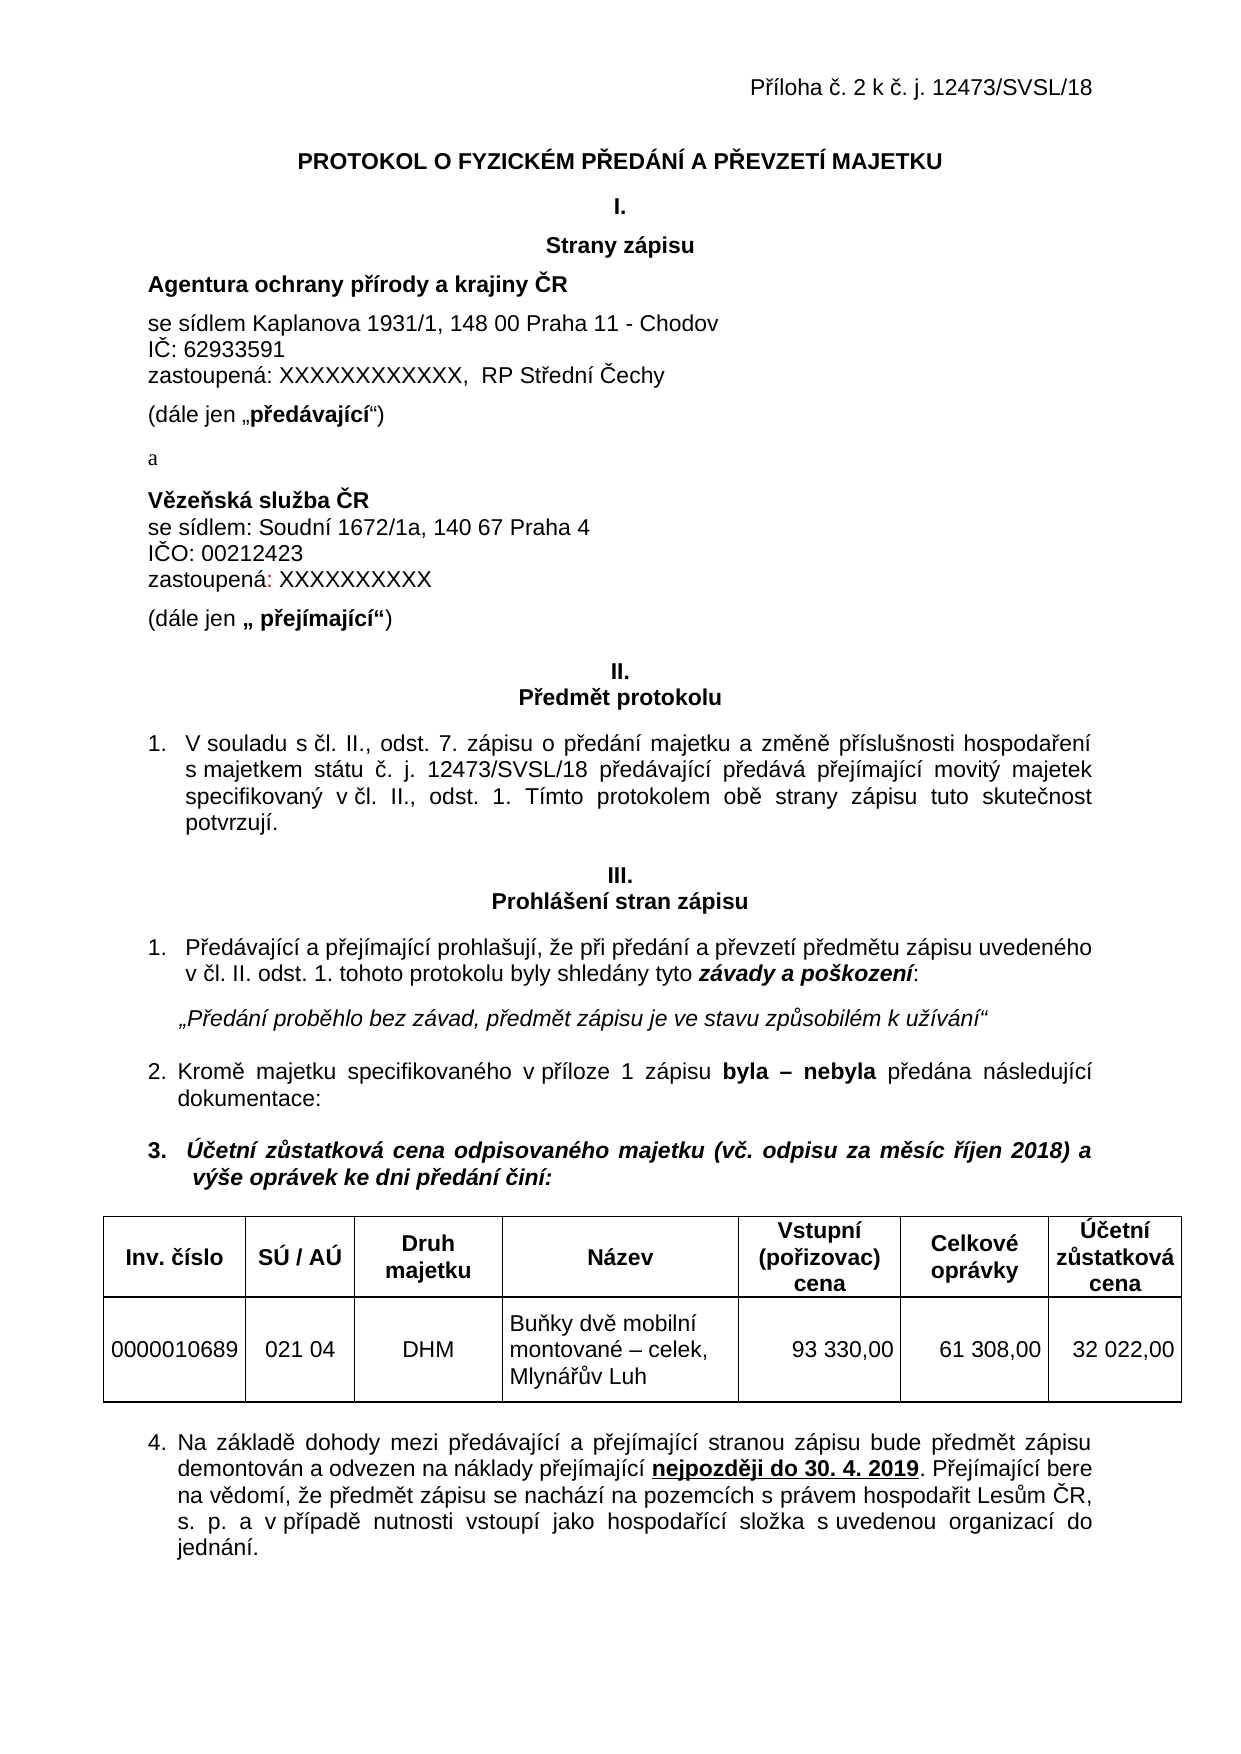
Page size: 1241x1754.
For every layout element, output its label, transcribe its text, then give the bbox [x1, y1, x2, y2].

table_header Vstupní (pořizovac) cena [739, 1217, 900, 1296]
subtitle „Předání proběhlo bez závad, předmět zápisu je ve stavu způsobilém k užívání“ [148, 1005, 1092, 1032]
text zastoupená: XXXXXXXXXXXX, RP Střední Čechy [148, 362, 1092, 389]
text II. [148, 658, 1092, 684]
text IČ: 62933591 [148, 336, 1092, 362]
text zastoupená: XXXXXXXXXX [148, 566, 1092, 593]
table_cell 61 308,00 [901, 1298, 1048, 1401]
table_cell 0000010689 [104, 1298, 245, 1401]
table_header Účetní zůstatková cena [1049, 1217, 1181, 1296]
text IČO: 00212423 [148, 540, 1092, 566]
table_header Název [503, 1217, 738, 1296]
title PROTOKOL O FYZICKÉM PŘEDÁNÍ A PŘEVZETÍ MAJETKU [148, 148, 1092, 174]
text I. [148, 193, 1092, 219]
table_cell DHM [355, 1298, 502, 1401]
text se sídlem Kaplanova 1931/1, 148 00 Praha 11 - Chodov [148, 310, 1092, 336]
list Předávající a přejímající prohlašují, že při předání a převzetí předmětu zápisu uvedeného v čl. II. odst. 1. tohoto protokolu byly shledány tyto závady a poškození: [148, 933, 1092, 986]
list Kromě majetku specifikovaného v příloze 1 zápisu byla – nebyla předána následující dokumentace: [148, 1058, 1092, 1111]
table_header Celkové oprávky [901, 1217, 1048, 1296]
table_cell 93 330,00 [739, 1298, 900, 1401]
text (dále jen „ přejímající“) [148, 605, 1092, 632]
text Prohlášení stran zápisu [148, 888, 1092, 914]
table_header SÚ / AÚ [246, 1217, 354, 1296]
text (dále jen „předávající“) [148, 401, 1092, 428]
text a [148, 444, 1092, 471]
table_cell Buňky dvě mobilní montované – celek, Mlynářův Luh [503, 1298, 738, 1401]
list Účetní zůstatková cena odpisovaného majetku (vč. odpisu za měsíc říjen 2018) a výše oprávek ke dni předání činí: [148, 1137, 1092, 1190]
list Na základě dohody mezi předávající a přejímající stranou zápisu bude předmět zápisu demontován a odvezen na náklady přejímající nejpozději do 30. 4. 2019. Přejímající bere na vědomí, že předmět zápisu se nachází na pozemcích s právem hospodařit Lesům ČR, s. p. a v případě nutnosti vstoupí jako hospodařící složka s uvedenou organizací do jednání. [148, 1429, 1092, 1561]
table_cell 32 022,00 [1049, 1298, 1181, 1401]
list V souladu s čl. II., odst. 7. zápisu o předání majetku a změně příslušnosti hospodaření s majetkem státu č. j. 12473/SVSL/18 předávající předává přejímající movitý majetek specifikovaný v čl. II., odst. 1. Tímto protokolem obě strany zápisu tuto skutečnost potvrzují. [148, 730, 1092, 835]
text Předmět protokolu [148, 684, 1092, 711]
text Vězeňská služba ČR [148, 487, 1092, 514]
text se sídlem: Soudní 1672/1a, 140 67 Praha 4 [148, 514, 1092, 540]
text III. [148, 862, 1092, 888]
text Agentura ochrany přírody a krajiny ČR [148, 271, 1092, 297]
table_cell 021 04 [246, 1298, 354, 1401]
table_header Inv. číslo [104, 1217, 245, 1296]
table_header Druh majetku [355, 1217, 502, 1296]
text Strany zápisu [148, 232, 1092, 258]
